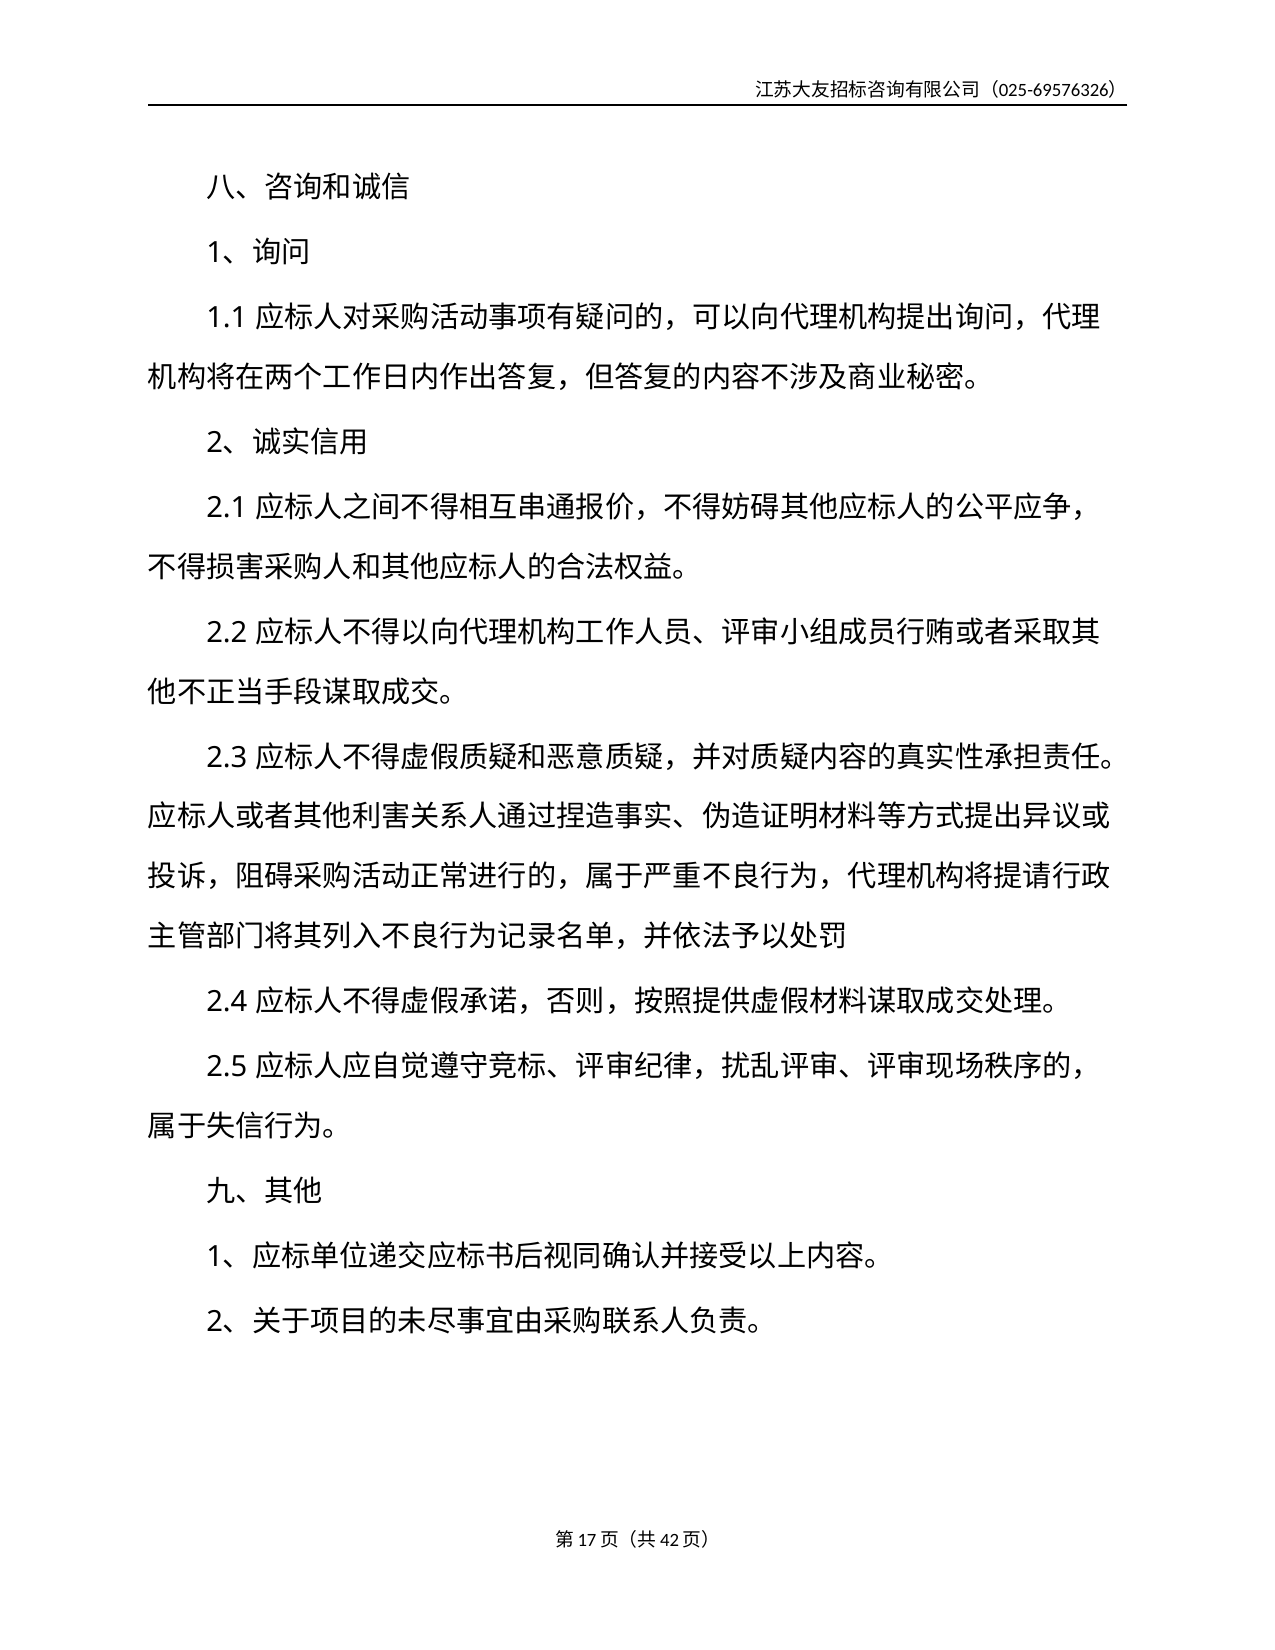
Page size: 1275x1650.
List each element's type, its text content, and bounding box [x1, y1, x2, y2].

text 九、其他 [148, 1159, 1127, 1218]
text 2.3 应标人不得虚假质疑和恶意质疑，并对质疑内容的真实性承担责任。应标人或者其他利害关系人通过捏造事实、伪造证明材料等方式提出异议或投诉，阻碍采购活动正常进行的，属于严重不良行为，代理机构将提请行政主管部门将其列入不良行为记录名单，并依法予以处罚 [148, 725, 1127, 963]
text 2.5 应标人应自觉遵守竞标、评审纪律，扰乱评审、评审现场秩序的，属于失信行为。 [148, 1034, 1127, 1153]
text 1、询问 [148, 220, 1127, 279]
text 2.4 应标人不得虚假承诺，否则，按照提供虚假材料谋取成交处理。 [148, 969, 1127, 1028]
text 2、诚实信用 [148, 410, 1127, 469]
text 2、关于项目的未尽事宜由采购联系人负责。 [148, 1289, 1127, 1349]
text 2.1 应标人之间不得相互串通报价，不得妨碍其他应标人的公平应争，不得损害采购人和其他应标人的合法权益。 [148, 475, 1127, 594]
text 八、咨询和诚信 [148, 155, 1127, 214]
text 1、应标单位递交应标书后视同确认并接受以上内容。 [148, 1224, 1127, 1283]
text 1.1 应标人对采购活动事项有疑问的，可以向代理机构提出询问，代理机构将在两个工作日内作出答复，但答复的内容不涉及商业秘密。 [148, 285, 1127, 404]
text 2.2 应标人不得以向代理机构工作人员、评审小组成员行贿或者采取其他不正当手段谋取成交。 [148, 600, 1127, 719]
